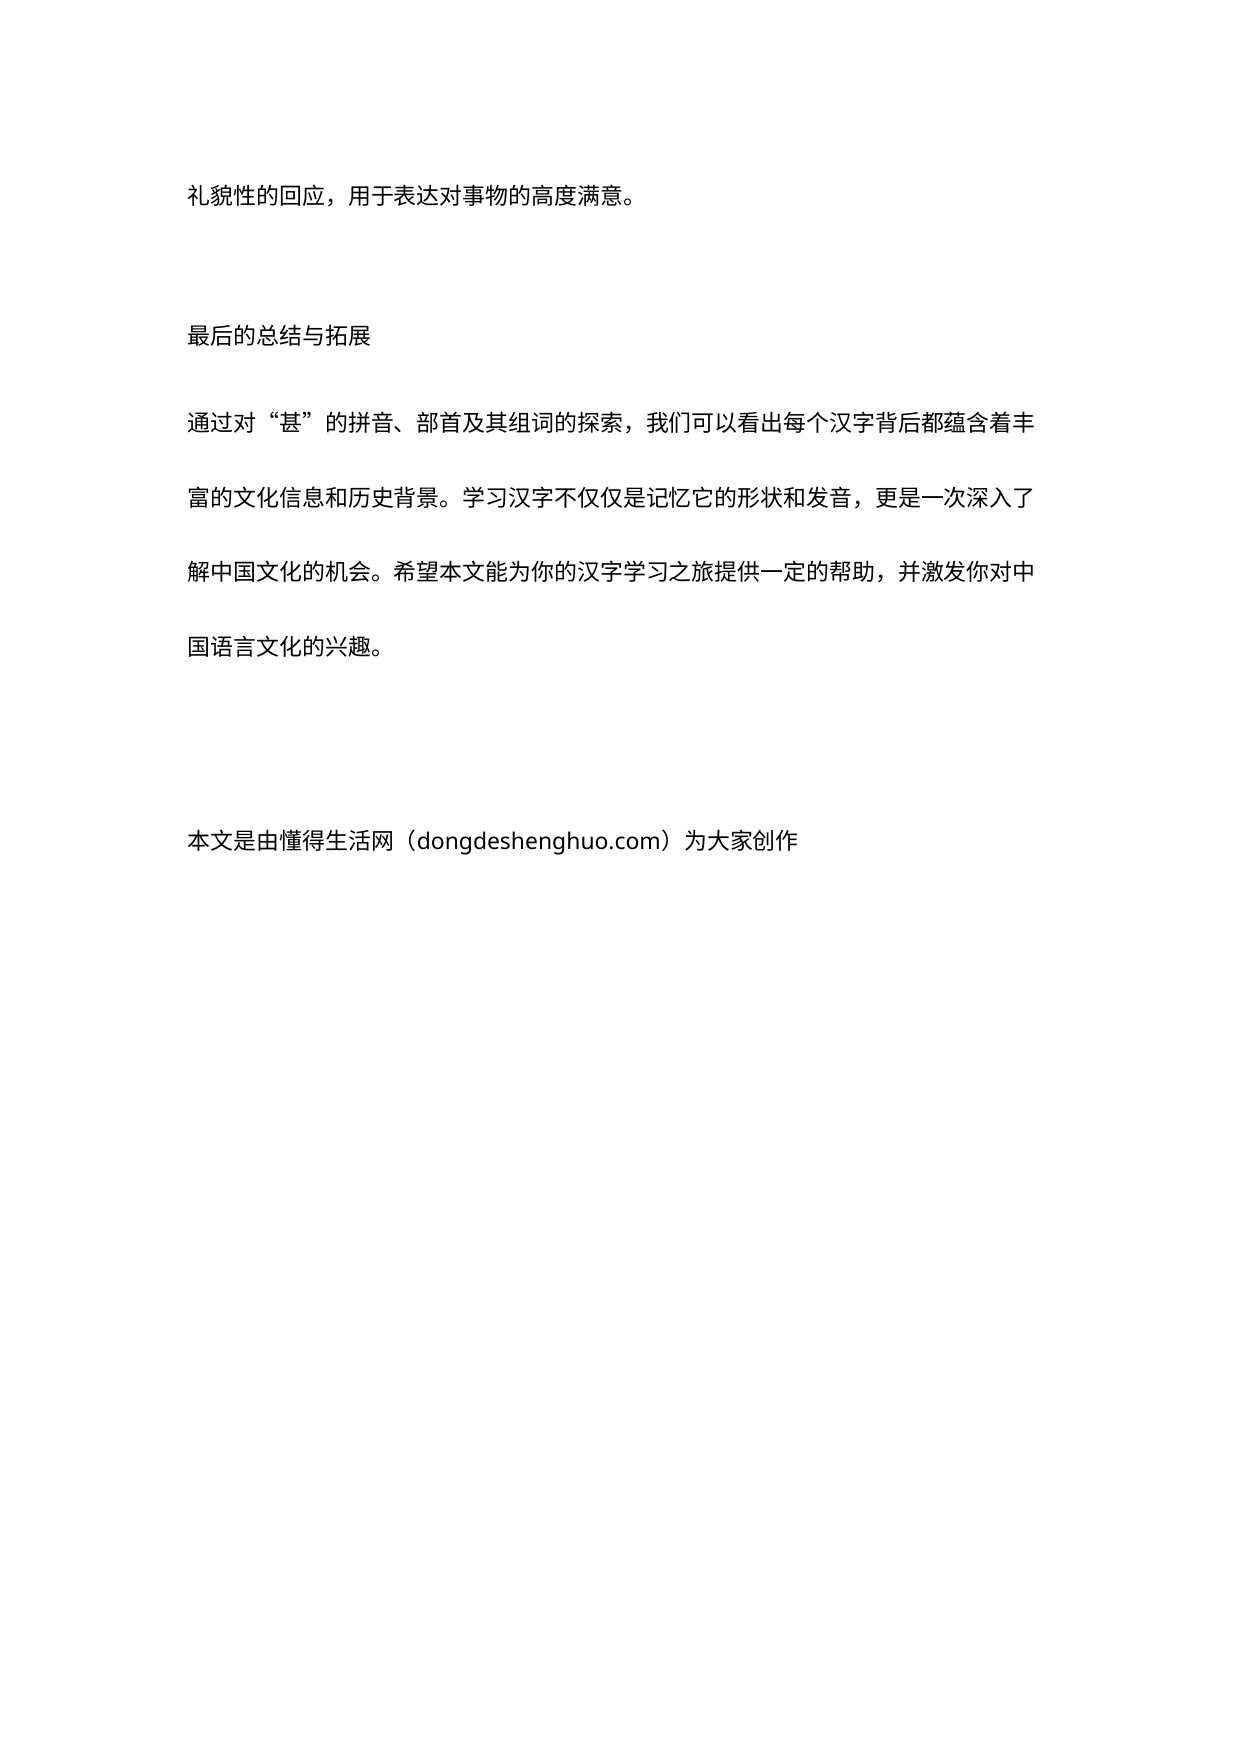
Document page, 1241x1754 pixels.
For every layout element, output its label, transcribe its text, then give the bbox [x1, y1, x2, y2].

text 本文是由懂得生活网（dongdeshenghuo.com）为大家创作 [187, 807, 1053, 872]
text 最后的总结与拓展 [187, 302, 1053, 367]
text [187, 162, 1053, 227]
text 通过对“甚”的拼音、部首及其组词的探索，我们可以看出每个汉字背后都蕴含着丰富的文化信息和历史背景。学习汉字不仅仅是记忆它的形状和发音，更是一次深入了解中国文化的机会。希望本文能为你的汉字学习之旅提供一定的帮助，并激发你对中国语言文化的兴趣。 [187, 389, 1053, 678]
